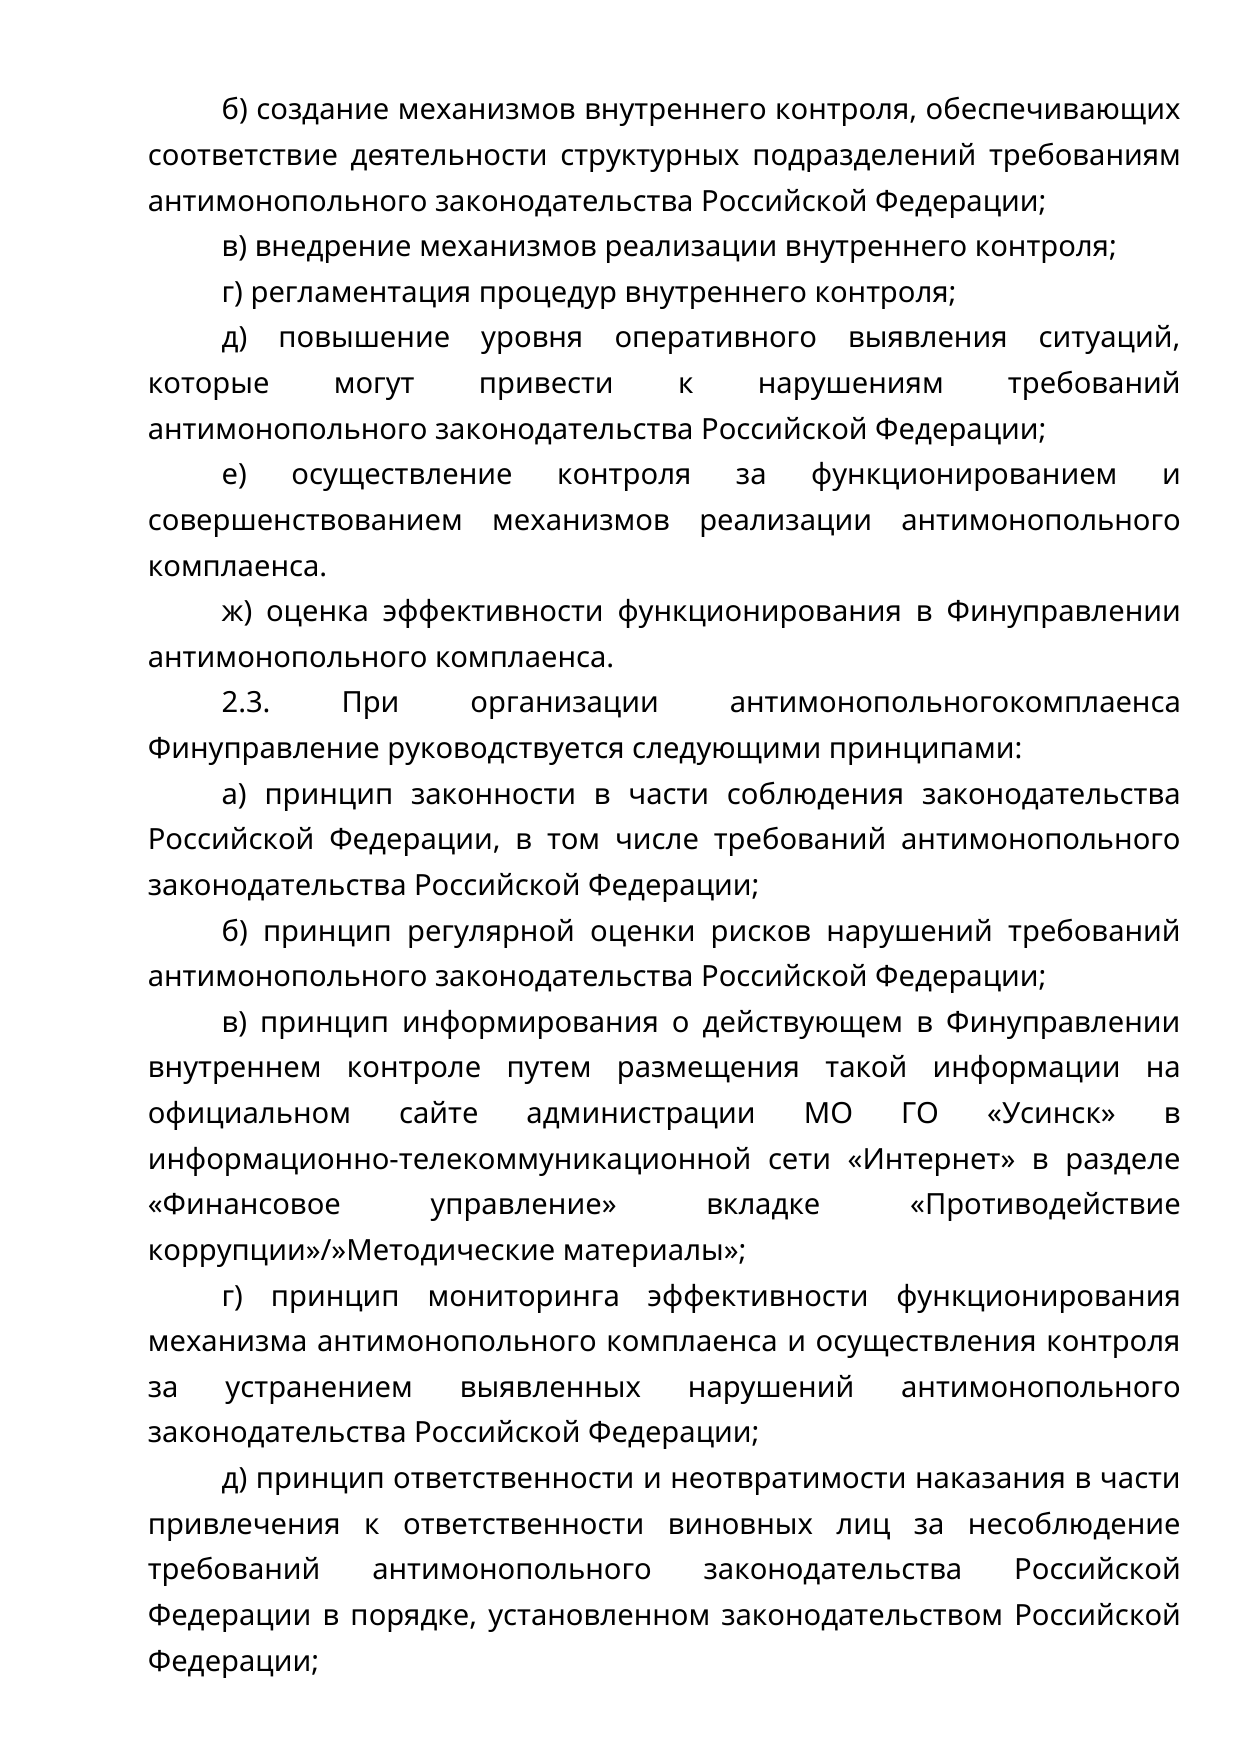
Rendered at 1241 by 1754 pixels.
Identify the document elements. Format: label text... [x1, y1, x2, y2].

text д) принцип ответственности и неотвратимости наказания в части привлечения к ответственности виновных лиц за несоблюдение требований антимонопольного законодательства Российской Федерации в порядке, установленном законодательством Российской Федерации; [148, 1457, 1181, 1679]
text б) создание механизмов внутреннего контроля, обеспечивающих соответствие деятельности структурных подразделений требованиям антимонопольного законодательства Российской Федерации; [148, 89, 1181, 219]
text а) принцип законности в части соблюдения законодательства Российской Федерации, в том числе требований антимонопольного законодательства Российской Федерации; [148, 773, 1181, 904]
text в) принцип информирования о действующем в Финуправлении внутреннем контроле путем размещения такой информации на официальном сайте администрации МО ГО «Усинск» в информационно-телекоммуникационной сети «Интернет» в разделе «Финансовое управление» вкладке «Противодействие коррупции»/»Методические материалы»; [148, 1001, 1181, 1269]
text ж) оценка эффективности функционирования в Финуправлении антимонопольного комплаенса. [148, 591, 1181, 676]
text е) осуществление контроля за функционированием и совершенствованием механизмов реализации антимонопольного комплаенса. [148, 454, 1181, 584]
text г) принцип мониторинга эффективности функционирования механизма антимонопольного комплаенса и осуществления контроля за устранением выявленных нарушений антимонопольного законодательства Российской Федерации; [148, 1275, 1181, 1451]
text в) внедрение механизмов реализации внутреннего контроля; [148, 226, 1181, 265]
text б) принцип регулярной оценки рисков нарушений требований антимонопольного законодательства Российской Федерации; [148, 910, 1181, 995]
text д) повышение уровня оперативного выявления ситуаций, которые могут привести к нарушениям требований антимонопольного законодательства Российской Федерации; [148, 317, 1181, 448]
text 2.3. При организации антимонопольногокомплаенса Финуправление руководствуется следующими принципами: [148, 682, 1181, 767]
text г) регламентация процедур внутреннего контроля; [148, 271, 1181, 311]
